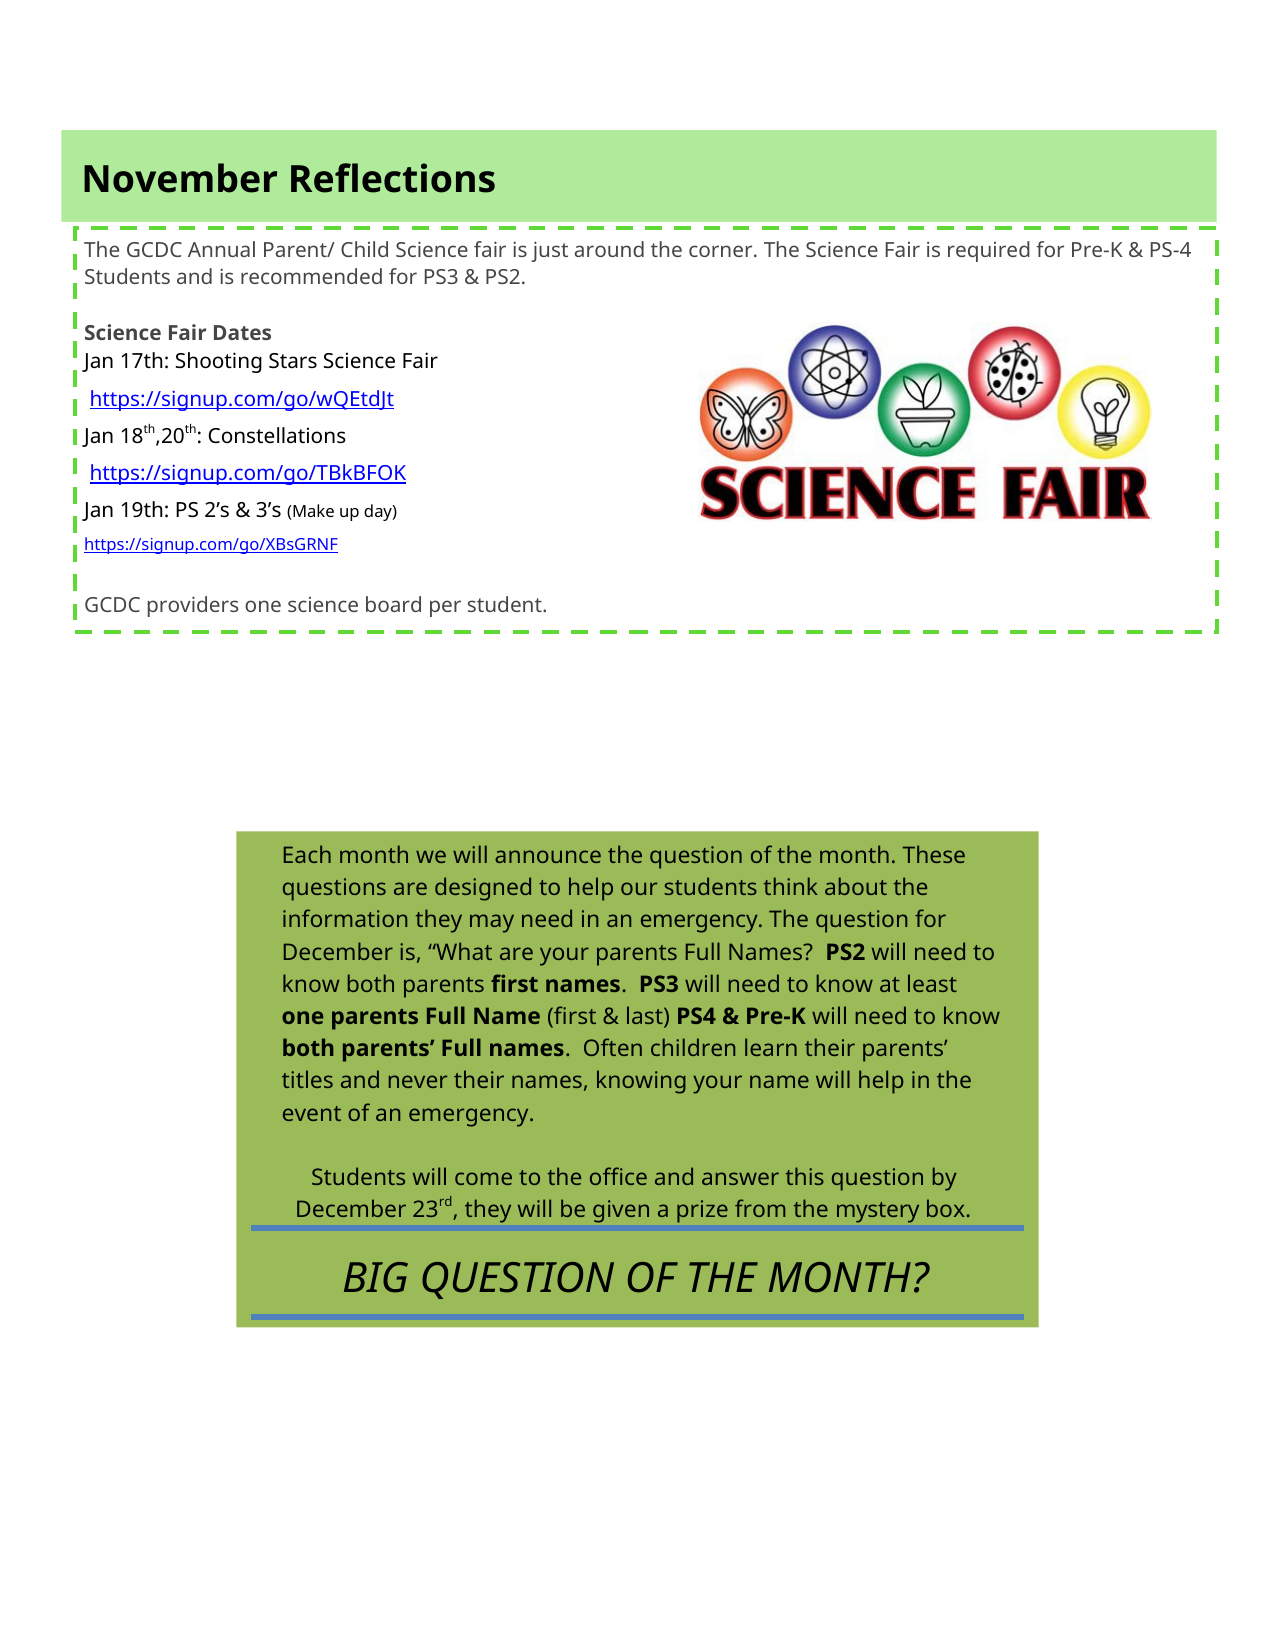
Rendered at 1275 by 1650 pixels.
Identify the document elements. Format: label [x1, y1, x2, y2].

picture [698, 322, 1152, 522]
